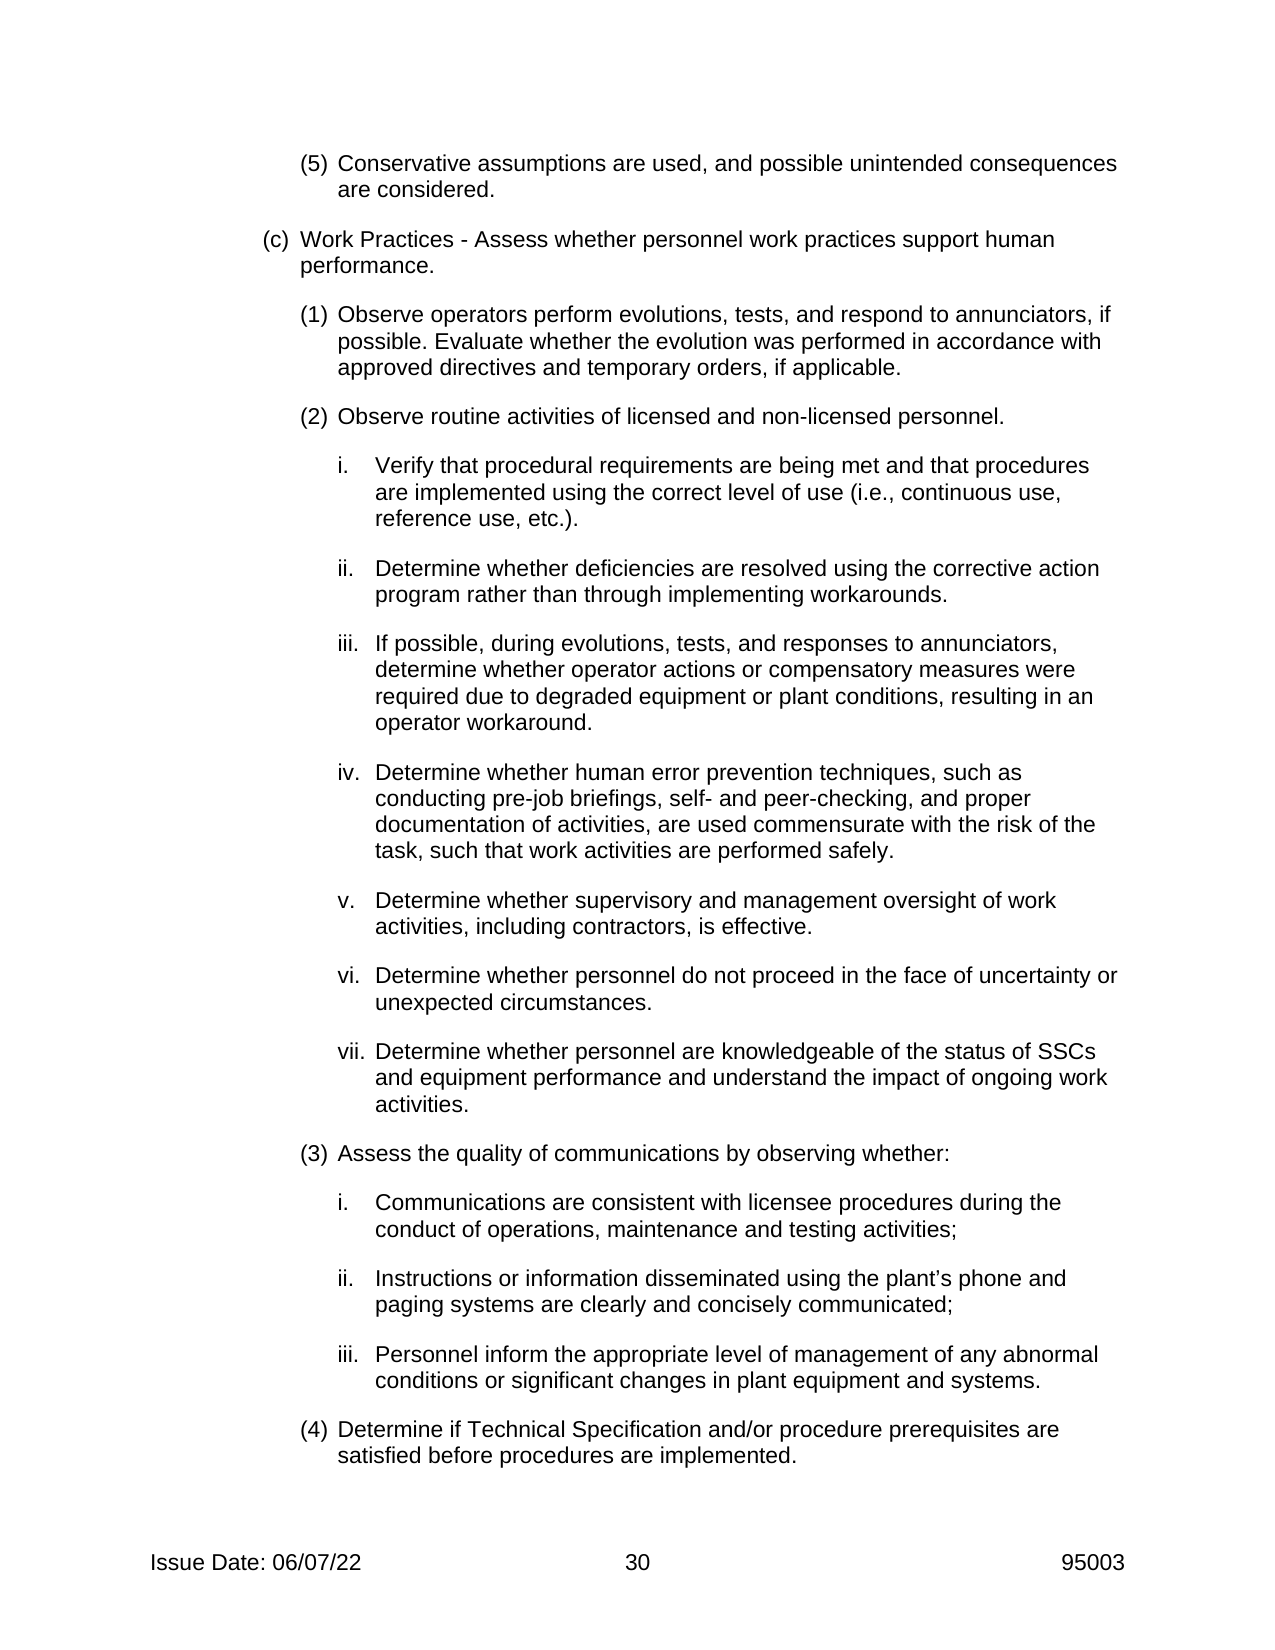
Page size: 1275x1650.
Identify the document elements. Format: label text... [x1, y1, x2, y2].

list Conservative assumptions are used, and possible unintended consequences are considered. [300, 150, 1125, 203]
list Instructions or information disseminated using the plant’s phone and paging systems are clearly and concisely communicated; [337, 1265, 1125, 1318]
list Personnel inform the appropriate level of management of any abnormal conditions or significant changes in plant equipment and systems. [337, 1341, 1125, 1393]
list Communications are consistent with licensee procedures during the conduct of operations, maintenance and testing activities; [337, 1189, 1125, 1242]
list Determine whether personnel are knowledgeable of the status of SSCs and equipment performance and understand the impact of ongoing work activities. [337, 1038, 1125, 1117]
list Determine whether deficiencies are resolved using the corrective action program rather than through implementing workarounds. [337, 554, 1125, 607]
list Determine whether personnel do not proceed in the face of uncertainty or unexpected circumstances. [337, 962, 1125, 1015]
list Determine if Technical Specification and/or procedure prerequisites are satisfied before procedures are implemented. [300, 1416, 1125, 1469]
list Determine whether supervisory and management oversight of work activities, including contractors, is effective. [337, 887, 1125, 939]
list Verify that procedural requirements are being met and that procedures are implemented using the correct level of use (i.e., continuous use, reference use, etc.). [337, 452, 1125, 532]
list Observe operators perform evolutions, tests, and respond to annunciators, if possible. Evaluate whether the evolution was performed in accordance with approved directives and temporary orders, if applicable. [300, 301, 1125, 380]
list Observe routine activities of licensed and non-licensed personnel. [300, 403, 1125, 429]
list If possible, during evolutions, tests, and responses to annunciators, determine whether operator actions or compensatory measures were required due to degraded equipment or plant conditions, resulting in an operator workaround. [337, 630, 1125, 736]
list Work Practices - Assess whether personnel work practices support human performance. [262, 226, 1125, 278]
list Determine whether human error prevention techniques, such as conducting pre-job briefings, self- and peer-checking, and proper documentation of activities, are used commensurate with the risk of the task, such that work activities are performed safely. [337, 758, 1125, 864]
list Assess the quality of communications by observing whether: [300, 1140, 1125, 1166]
